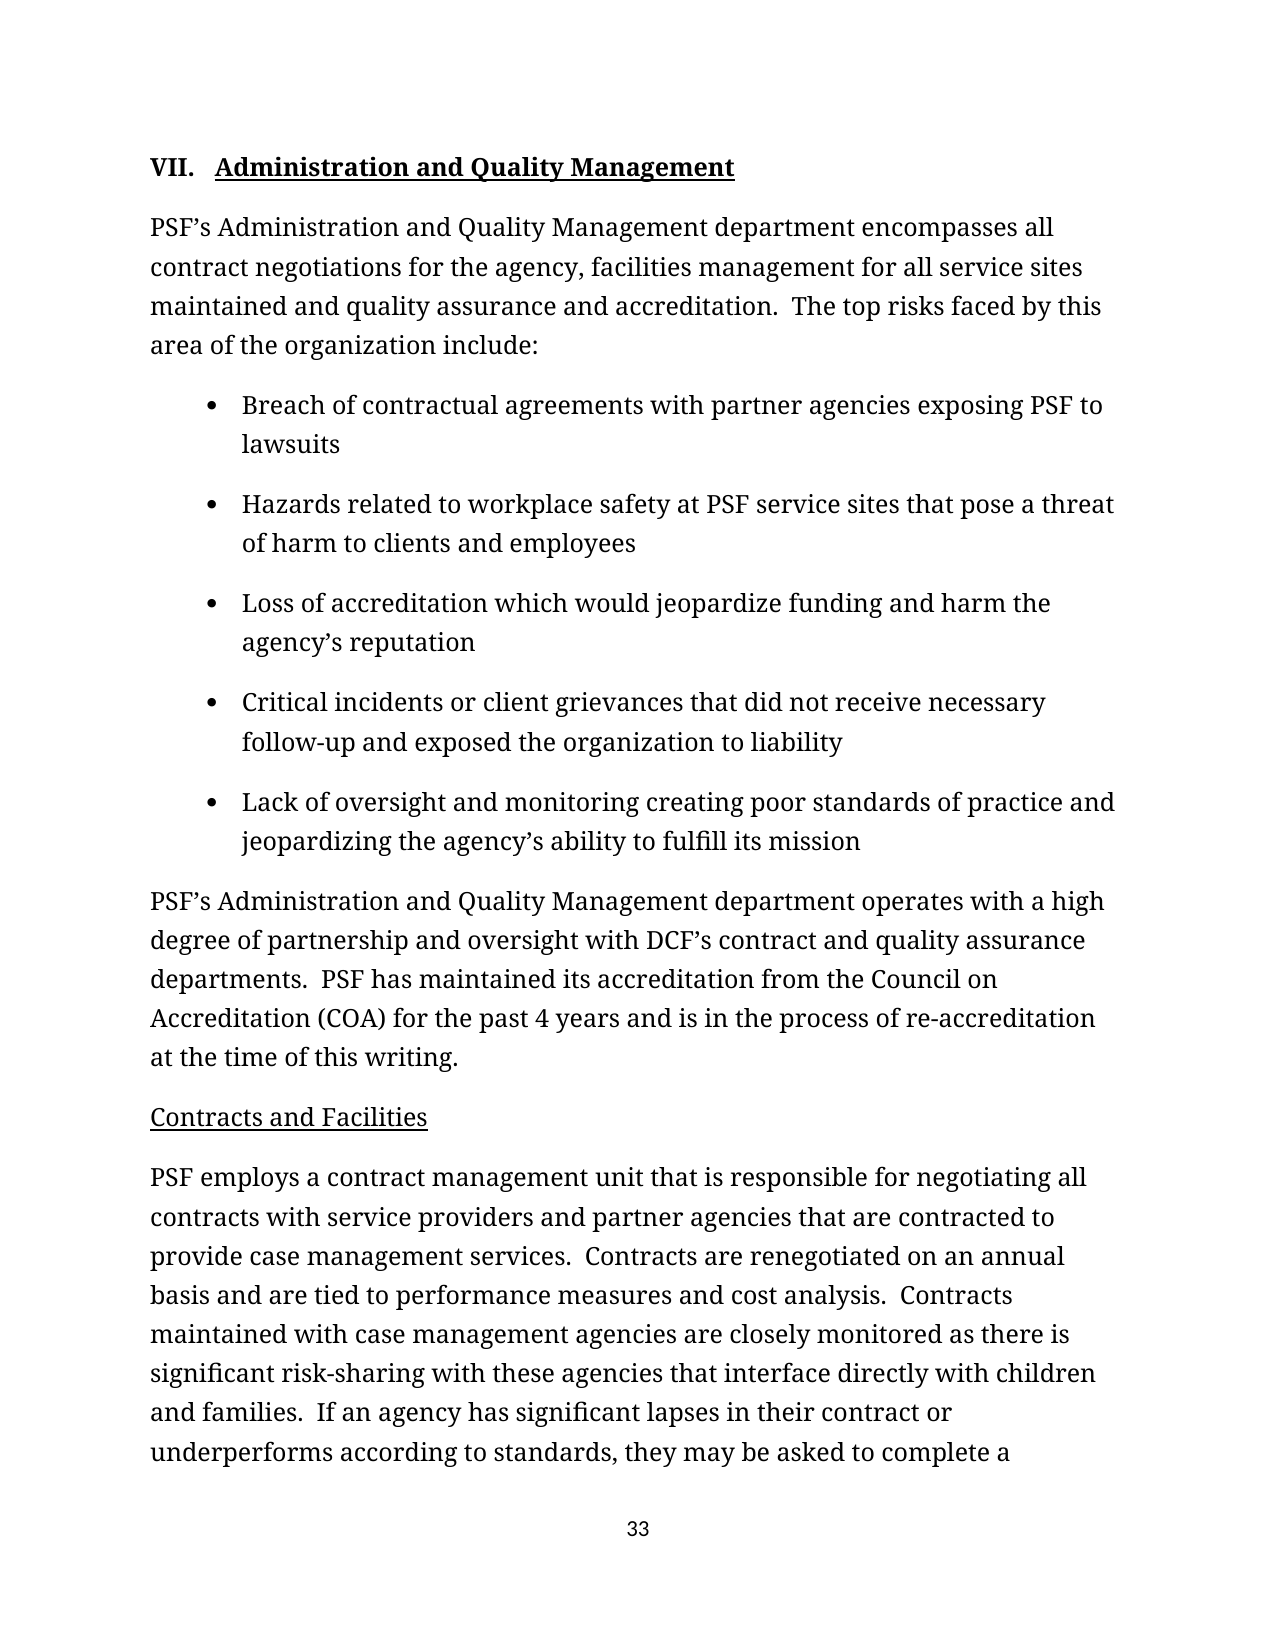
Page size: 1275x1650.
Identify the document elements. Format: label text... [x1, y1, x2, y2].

list Breach of contractual agreements with partner agencies exposing PSF to lawsuits [207, 387, 1125, 461]
list Loss of accreditation which would jeopardize funding and harm the agency’s reputation [207, 586, 1125, 659]
list Lack of oversight and monitoring creating poor standards of practice and jeopardizing the agency’s ability to fulfill its mission [207, 784, 1125, 857]
text PSF’s Administration and Quality Management department operates with a high degree of partnership and oversight with DCF’s contract and quality assurance departments. PSF has maintained its accreditation from the Council on Accreditation (COA) for the past 4 years and is in the process of re-accreditation at the time of this writing. [150, 883, 1125, 1074]
text PSF’s Administration and Quality Management department encompasses all contract negotiations for the agency, facilities management for all service sites maintained and quality assurance and accreditation. The top risks faced by this area of the organization include: [150, 210, 1125, 362]
text Contracts and Facilities [150, 1100, 1125, 1134]
list Hazards related to workplace safety at PSF service sites that pose a threat of harm to clients and employees [207, 487, 1125, 560]
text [150, 1160, 1125, 1468]
list Critical incidents or client grievances that did not receive necessary follow-up and exposed the organization to liability [207, 685, 1125, 758]
text VII. Administration and Quality Management [150, 150, 1125, 184]
